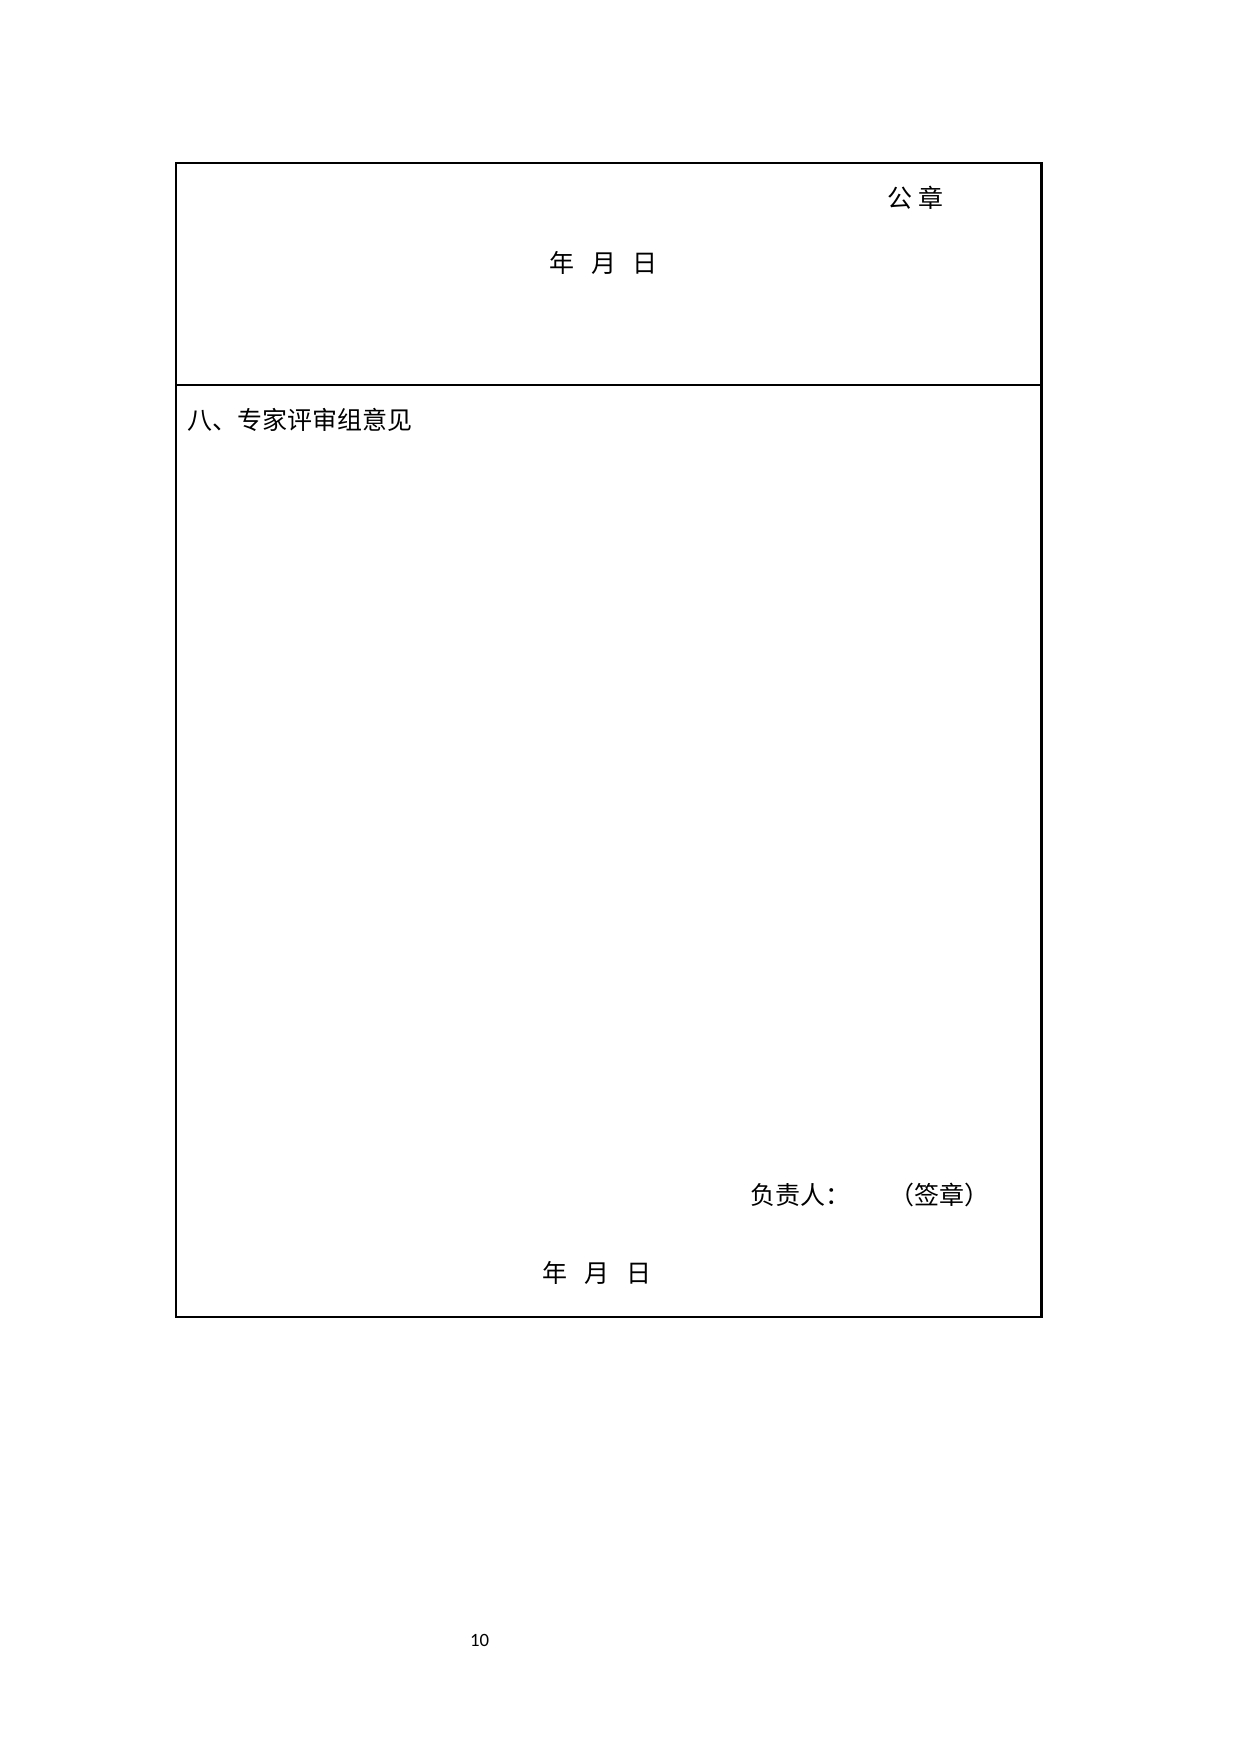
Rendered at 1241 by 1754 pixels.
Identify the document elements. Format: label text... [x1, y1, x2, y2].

table_cell 七、科研处审核意见 公 章 年 月 日 [177, 164, 1040, 384]
table_cell 八、专家评审组意见 负责人： （签章） 年 月 日 [177, 386, 1040, 1316]
